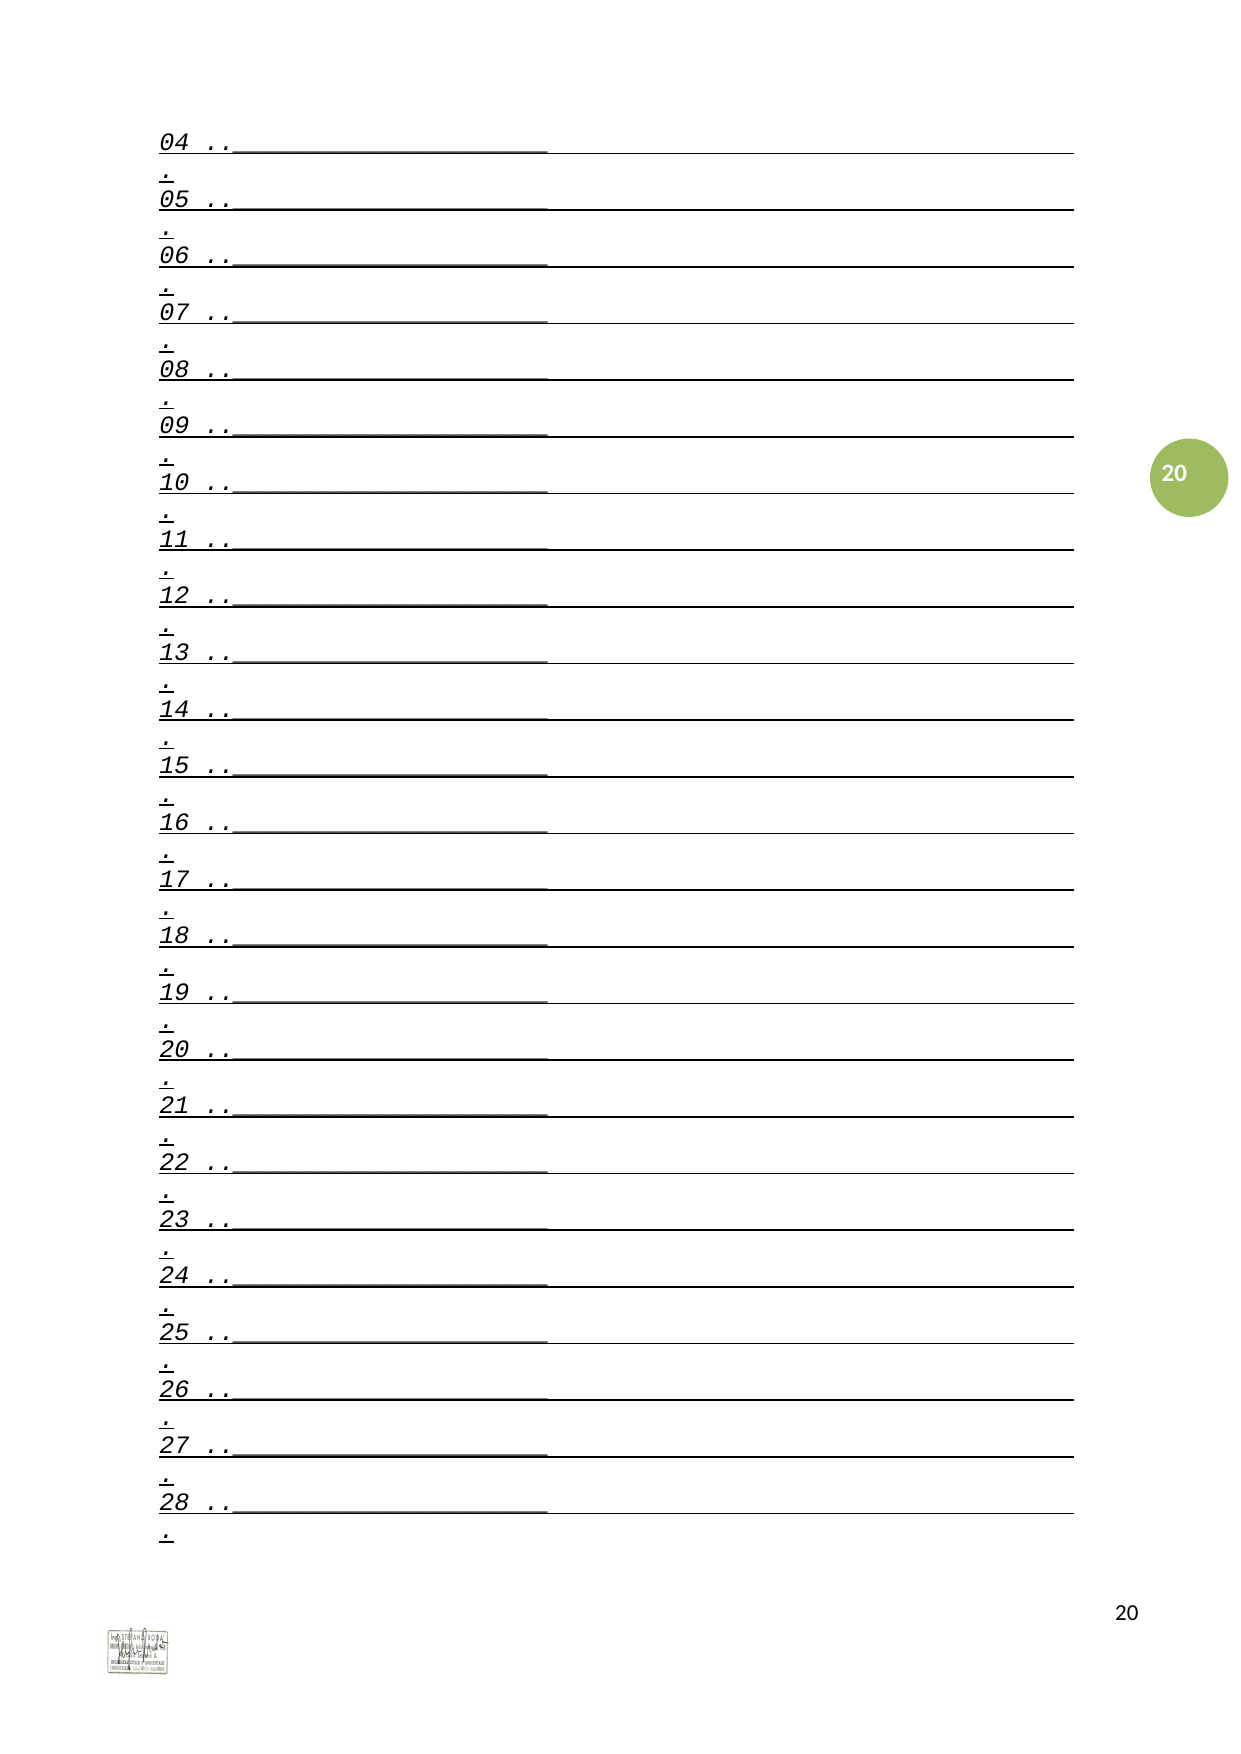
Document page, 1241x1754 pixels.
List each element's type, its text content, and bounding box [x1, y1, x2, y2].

text 24 .._____________________ . [159, 1263, 1091, 1319]
text 05 .._____________________ . [159, 186, 1091, 243]
text 11 .._____________________ . [159, 526, 1091, 583]
text 10 .._____________________ . [159, 469, 1091, 526]
text 28 .._____________________ . [159, 1489, 1091, 1546]
text 20 .._____________________ . [159, 1036, 1091, 1093]
text 12 .._____________________ . [159, 583, 1091, 639]
text 06 .._____________________ . [159, 243, 1091, 299]
picture [100, 1626, 172, 1677]
text 19 .._____________________ . [159, 979, 1091, 1036]
text 27 .._____________________ . [159, 1433, 1091, 1489]
text 25 .._____________________ . [159, 1319, 1091, 1376]
text 18 .._____________________ . [159, 923, 1091, 979]
text 22 .._____________________ . [159, 1149, 1091, 1206]
text 08 .._____________________ . [159, 356, 1091, 413]
text 17 .._____________________ . [159, 866, 1091, 923]
text 23 .._____________________ . [159, 1206, 1091, 1263]
text 15 .._____________________ . [159, 753, 1091, 809]
text 21 .._____________________ . [159, 1093, 1091, 1149]
text 16 .._____________________ . [159, 809, 1091, 866]
text 26 .._____________________ . [159, 1376, 1091, 1433]
text 09 .._____________________ . [159, 413, 1091, 469]
text 07 .._____________________ . [159, 299, 1091, 356]
text 14 .._____________________ . [159, 696, 1091, 753]
text 04 .._____________________ . [159, 129, 1091, 186]
text 13 .._____________________ . [159, 639, 1091, 696]
